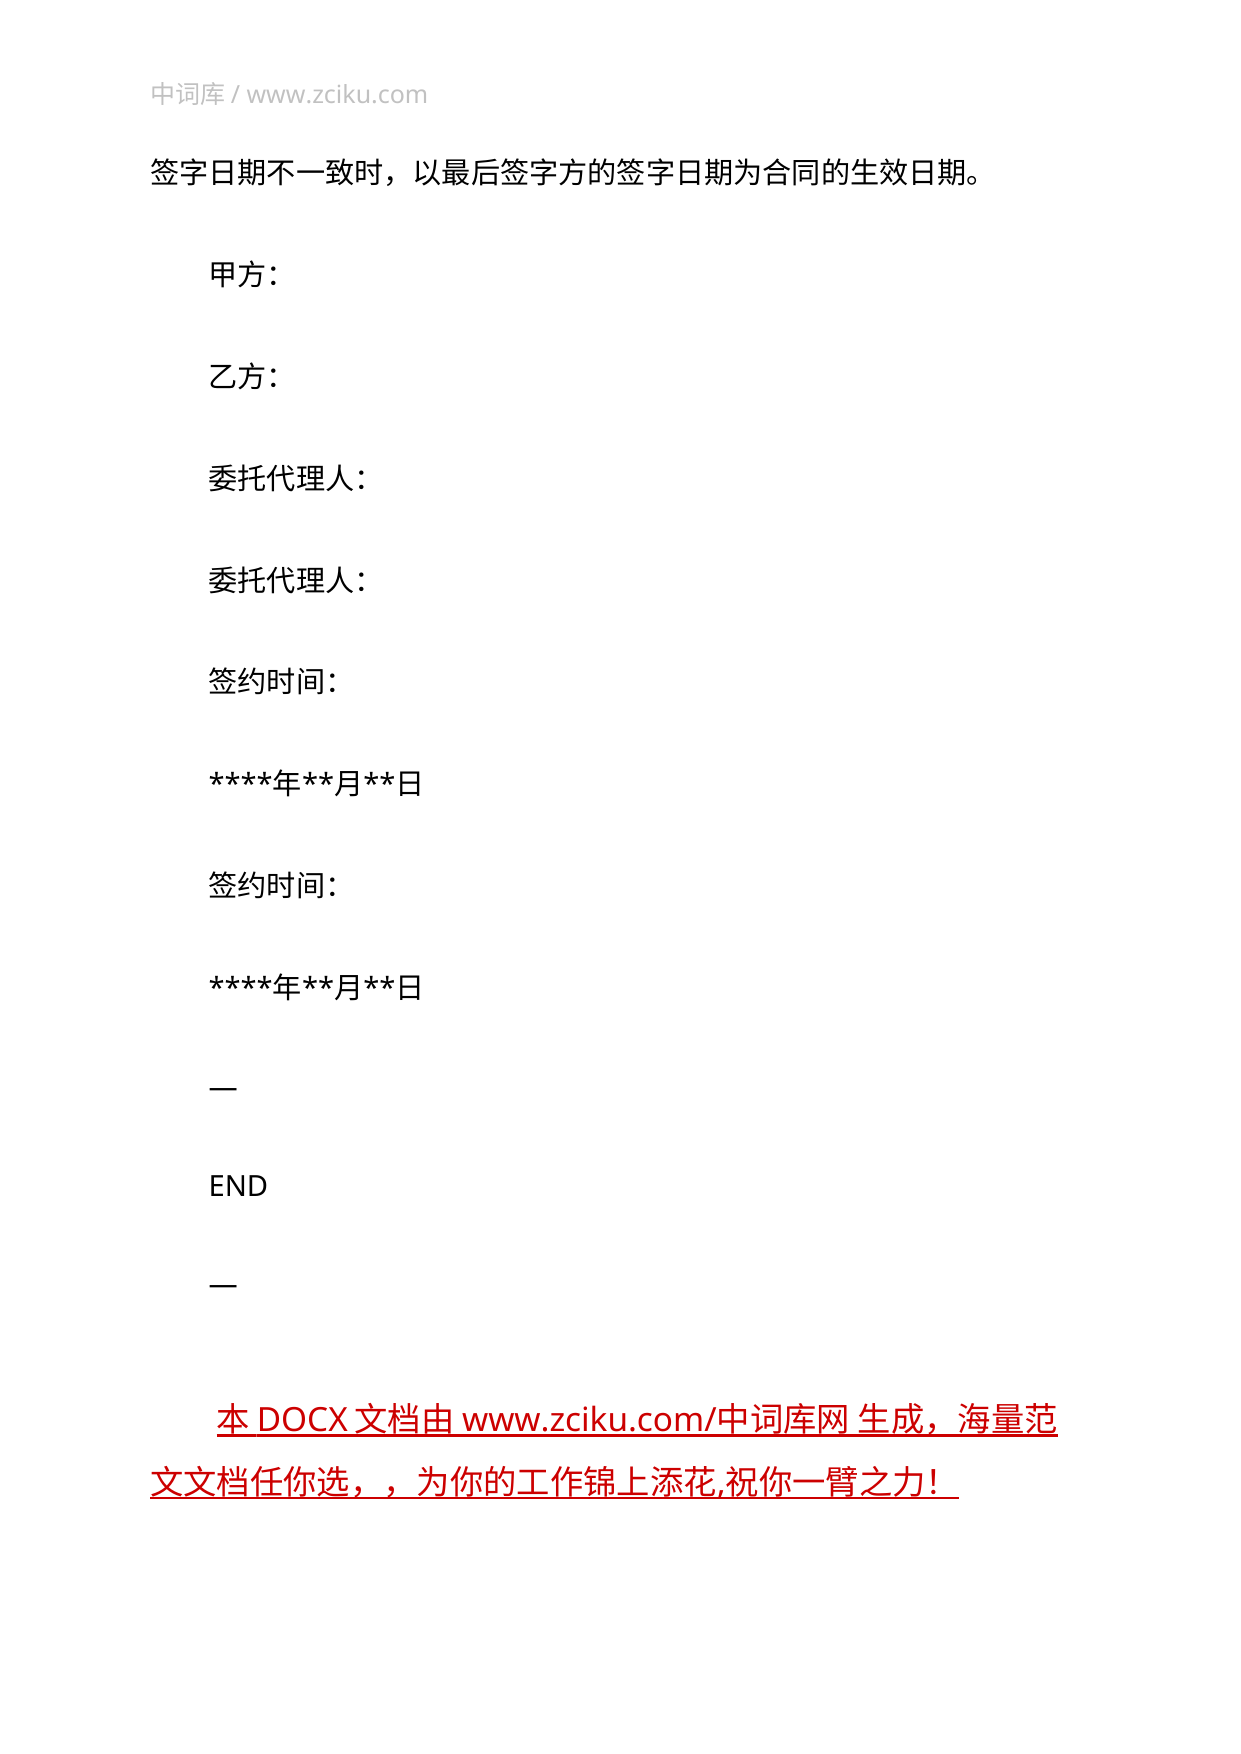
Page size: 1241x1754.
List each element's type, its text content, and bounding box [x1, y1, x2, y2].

text 本DOCX文档由 www.zciku.com/中词库网 生成，海量范文文档任你选，，为你的工作锦上添花,祝你一臂之力！ [150, 1393, 1090, 1504]
text 委托代理人： [150, 557, 1090, 599]
text 签约时间： [150, 863, 1090, 905]
text ****年**月**日 [150, 761, 1090, 803]
text ****年**月**日 [150, 964, 1090, 1007]
text — [150, 1066, 1090, 1106]
text 签约时间： [150, 659, 1090, 701]
text — [150, 1263, 1090, 1303]
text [150, 150, 1090, 192]
text 甲方： [150, 252, 1090, 294]
text 委托代理人： [150, 455, 1090, 498]
text 乙方： [150, 353, 1090, 396]
text END [150, 1165, 1090, 1204]
